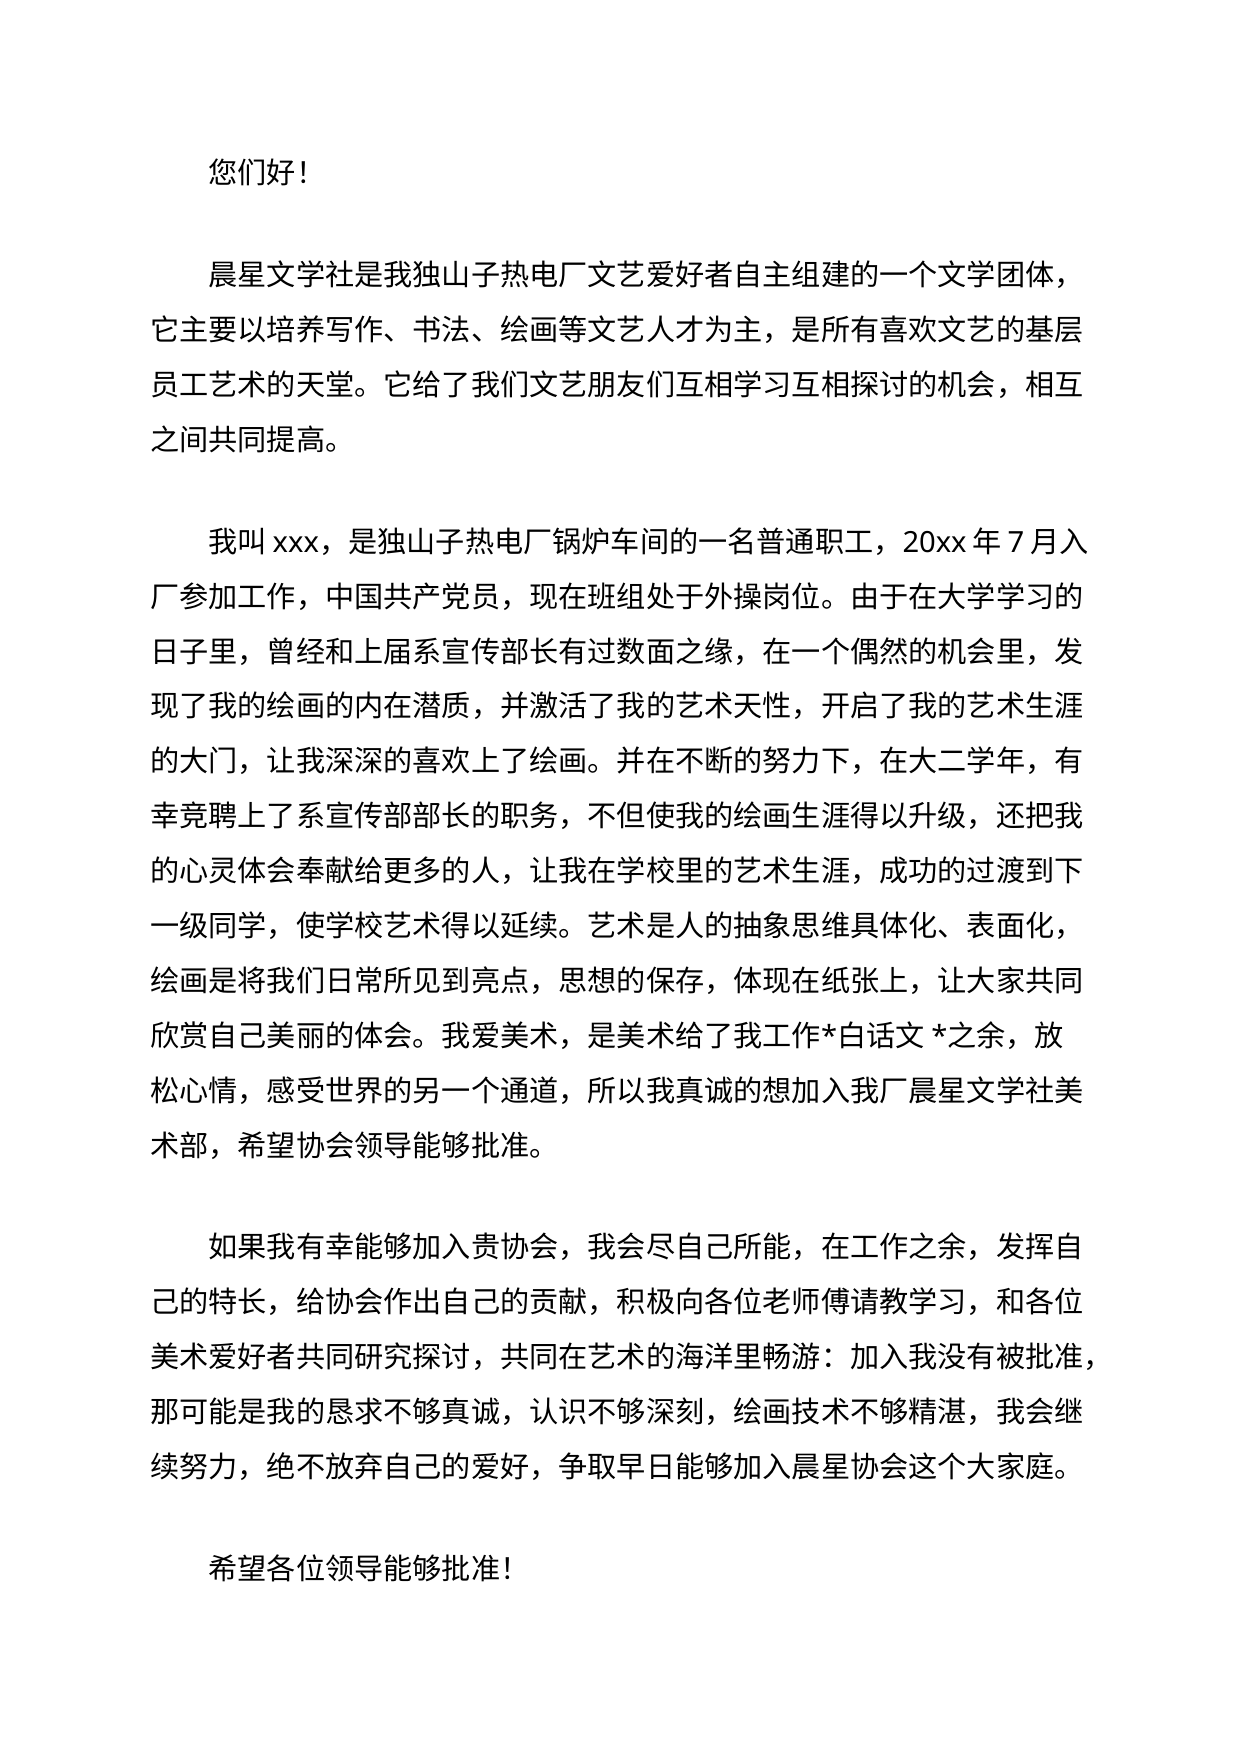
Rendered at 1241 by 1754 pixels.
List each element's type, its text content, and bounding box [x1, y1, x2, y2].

text 您们好！ [150, 150, 1090, 192]
text 希望各位领导能够批准！ [150, 1545, 1090, 1588]
text 如果我有幸能够加入贵协会，我会尽自己所能，在工作之余，发挥自己的特长，给协会作出自己的贡献，积极向各位老师傅请教学习，和各位美术爱好者共同研究探讨，共同在艺术的海洋里畅游：加入我没有被批准，那可能是我的恳求不够真诚，认识不够深刻，绘画技术不够精湛，我会继续努力，绝不放弃自己的爱好，争取早日能够加入晨星协会这个大家庭。 [150, 1224, 1090, 1486]
text 我叫xxx，是独山子热电厂锅炉车间的一名普通职工，20xx年7月入厂参加工作，中国共产党员，现在班组处于外操岗位。由于在大学学习的日子里，曾经和上届系宣传部长有过数面之缘，在一个偶然的机会里，发现了我的绘画的内在潜质，并激活了我的艺术天性，开启了我的艺术生涯的大门，让我深深的喜欢上了绘画。并在不断的努力下，在大二学年，有幸竞聘上了系宣传部部长的职务，不但使我的绘画生涯得以升级，还把我的心灵体会奉献给更多的人，让我在学校里的艺术生涯，成功的过渡到下一级同学，使学校艺术得以延续。艺术是人的抽象思维具体化、表面化，绘画是将我们日常所见到亮点，思想的保存，体现在纸张上，让大家共同欣赏自己美丽的体会。我爱美术，是美术给了我工作*白话文 *之余，放松心情，感受世界的另一个通道，所以我真诚的想加入我厂晨星文学社美术部，希望协会领导能够批准。 [150, 518, 1090, 1164]
text 晨星文学社是我独山子热电厂文艺爱好者自主组建的一个文学团体，它主要以培养写作、书法、绘画等文艺人才为主，是所有喜欢文艺的基层员工艺术的天堂。它给了我们文艺朋友们互相学习互相探讨的机会，相互之间共同提高。 [150, 252, 1090, 459]
